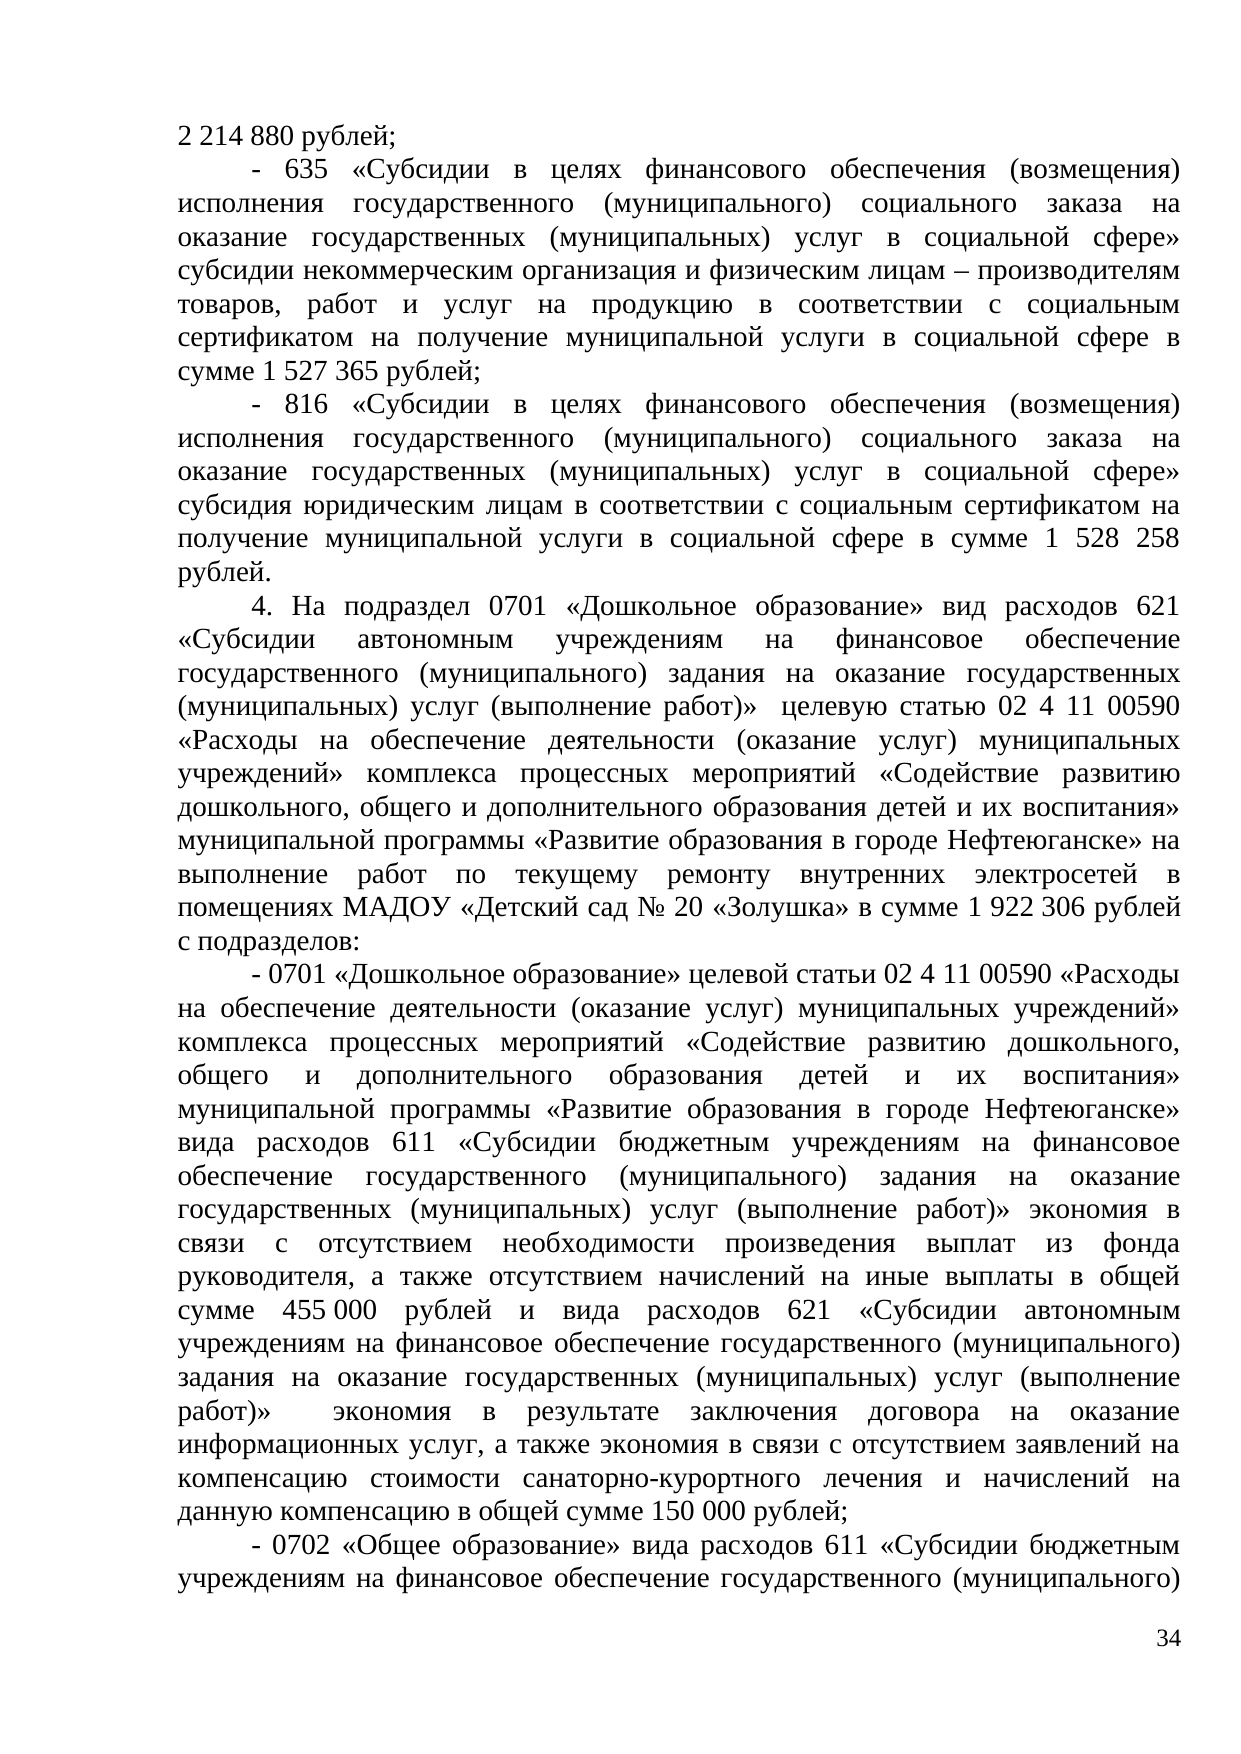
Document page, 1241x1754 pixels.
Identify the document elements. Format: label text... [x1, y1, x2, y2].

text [177, 118, 1181, 152]
text - 816 «Субсидии в целях финансового обеспечения (возмещения) исполнения государственного (муниципального) социального заказа на оказание государственных (муниципальных) услуг в социальной сфере» субсидия юридическим лицам в соответствии с социальным сертификатом на получение муниципальной услуги в социальной сфере в сумме 1 528 258 рублей. [177, 386, 1181, 588]
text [177, 1527, 1181, 1594]
text - 635 «Субсидии в целях финансового обеспечения (возмещения) исполнения государственного (муниципального) социального заказа на оказание государственных (муниципальных) услуг в социальной сфере» субсидии некоммерческим организация и физическим лицам – производителям товаров, работ и услуг на продукцию в соответствии с социальным сертификатом на получение муниципальной услуги в социальной сфере в сумме 1 527 365 рублей; [177, 152, 1181, 386]
text - 0701 «Дошкольное образование» целевой статьи 02 4 11 00590 «Расходы на обеспечение деятельности (оказание услуг) муниципальных учреждений» комплекса процессных мероприятий «Содействие развитию дошкольного, общего и дополнительного образования детей и их воспитания» муниципальной программы «Развитие образования в городе Нефтеюганске» вида расходов 611 «Субсидии бюджетным учреждениям на финансовое обеспечение государственного (муниципального) задания на оказание государственных (муниципальных) услуг (выполнение работ)» экономия в связи с отсутствием необходимости произведения выплат из фонда руководителя, а также отсутствием начислений на иные выплаты в общей сумме 455 000 рублей и вида расходов 621 «Субсидии автономным учреждениям на финансовое обеспечение государственного (муниципального) задания на оказание государственных (муниципальных) услуг (выполнение работ)» экономия в результате заключения договора на оказание информационных услуг, а также экономия в связи с отсутствием заявлений на компенсацию стоимости санаторно-курортного лечения и начислений на данную компенсацию в общей сумме 150 000 рублей; [177, 957, 1181, 1527]
text 4. На подраздел 0701 «Дошкольное образование» вид расходов 621 «Субсидии автономным учреждениям на финансовое обеспечение государственного (муниципального) задания на оказание государственных (муниципальных) услуг (выполнение работ)» целевую статью 02 4 11 00590 «Расходы на обеспечение деятельности (оказание услуг) муниципальных учреждений» комплекса процессных мероприятий «Содействие развитию дошкольного, общего и дополнительного образования детей и их воспитания» муниципальной программы «Развитие образования в городе Нефтеюганске» на выполнение работ по текущему ремонту внутренних электросетей в помещениях МАДОУ «Детский сад № 20 «Золушка» в сумме 1 922 306 рублей с подразделов: [177, 588, 1181, 957]
